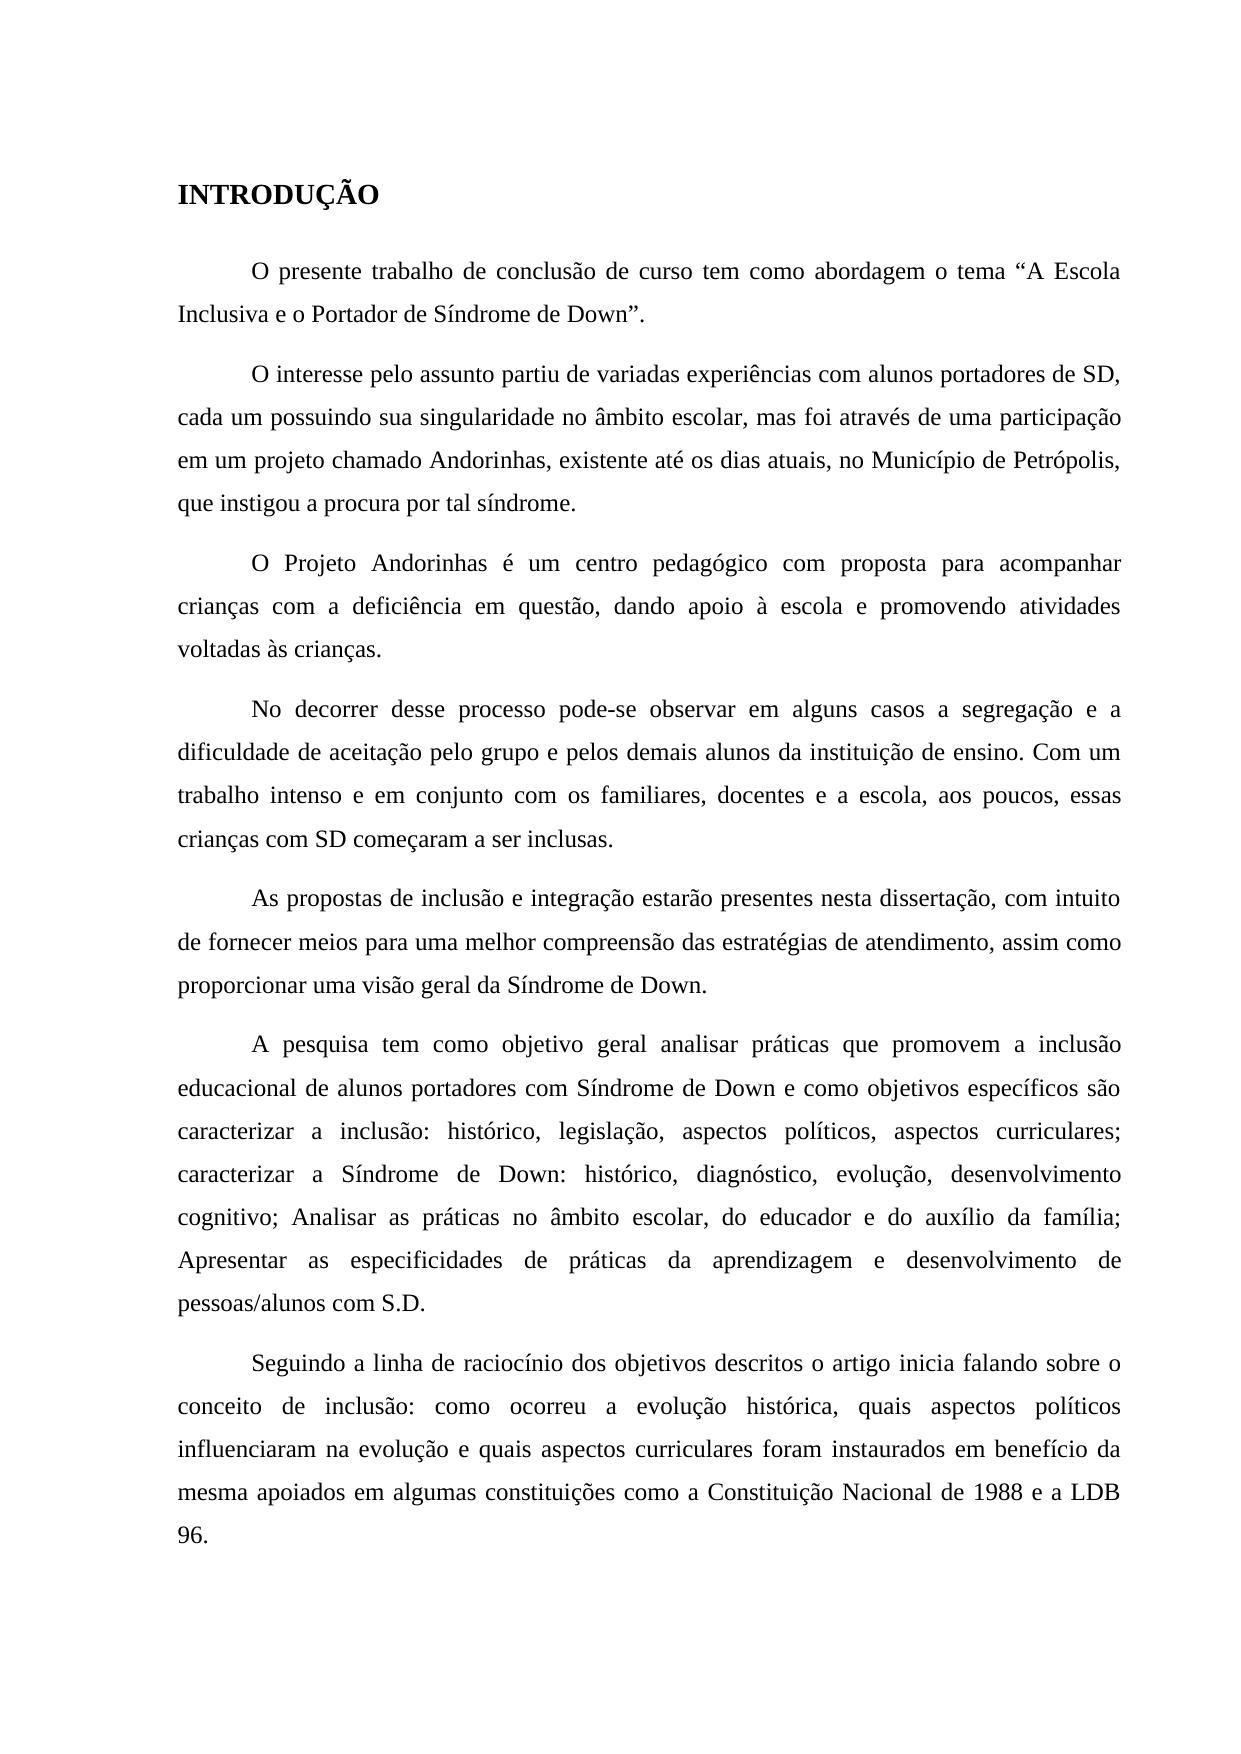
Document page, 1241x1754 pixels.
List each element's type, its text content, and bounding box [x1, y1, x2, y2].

text Seguindo a linha de raciocínio dos objetivos descritos o artigo inicia falando sobre o conceito de inclusão: como ocorreu a evolução histórica, quais aspectos políticos influenciaram na evolução e quais aspectos curriculares foram instaurados em benefício da mesma apoiados em algumas constituições como a Constituição Nacional de 1988 e a LDB 96. [177, 1348, 1122, 1549]
text A pesquisa tem como objetivo geral analisar práticas que promovem a inclusão educacional de alunos portadores com Síndrome de Down e como objetivos específicos são caracterizar a inclusão: histórico, legislação, aspectos políticos, aspectos curriculares; caracterizar a Síndrome de Down: histórico, diagnóstico, evolução, desenvolvimento cognitivo; Analisar as práticas no âmbito escolar, do educador e do auxílio da família; Apresentar as especificidades de práticas da aprendizagem e desenvolvimento de pessoas/alunos com S.D. [177, 1029, 1122, 1317]
text O interesse pelo assunto partiu de variadas experiências com alunos portadores de SD, cada um possuindo sua singularidade no âmbito escolar, mas foi através de uma participação em um projeto chamado Andorinhas, existente até os dias atuais, no Município de Petrópolis, que instigou a procura por tal síndrome. [177, 359, 1122, 517]
text No decorrer desse processo pode-se observar em alguns casos a segregação e a dificuldade de aceitação pelo grupo e pelos demais alunos da instituição de ensino. Com um trabalho intenso e em conjunto com os familiares, docentes e a escola, aos poucos, essas crianças com SD começaram a ser inclusas. [177, 694, 1122, 852]
text As propostas de inclusão e integração estarão presentes nesta dissertação, com intuito de fornecer meios para uma melhor compreensão das estratégias de atendimento, assim como proporcionar uma visão geral da Síndrome de Down. [177, 883, 1122, 998]
text O Projeto Andorinhas é um centro pedagógico com proposta para acompanhar crianças com a deficiência em questão, dando apoio à escola e promovendo atividades voltadas às crianças. [177, 548, 1122, 663]
text INTRODUÇÃO [177, 177, 1122, 211]
text O presente trabalho de conclusão de curso tem como abordagem o tema “A Escola Inclusiva e o Portador de Síndrome de Down”. [177, 256, 1122, 328]
